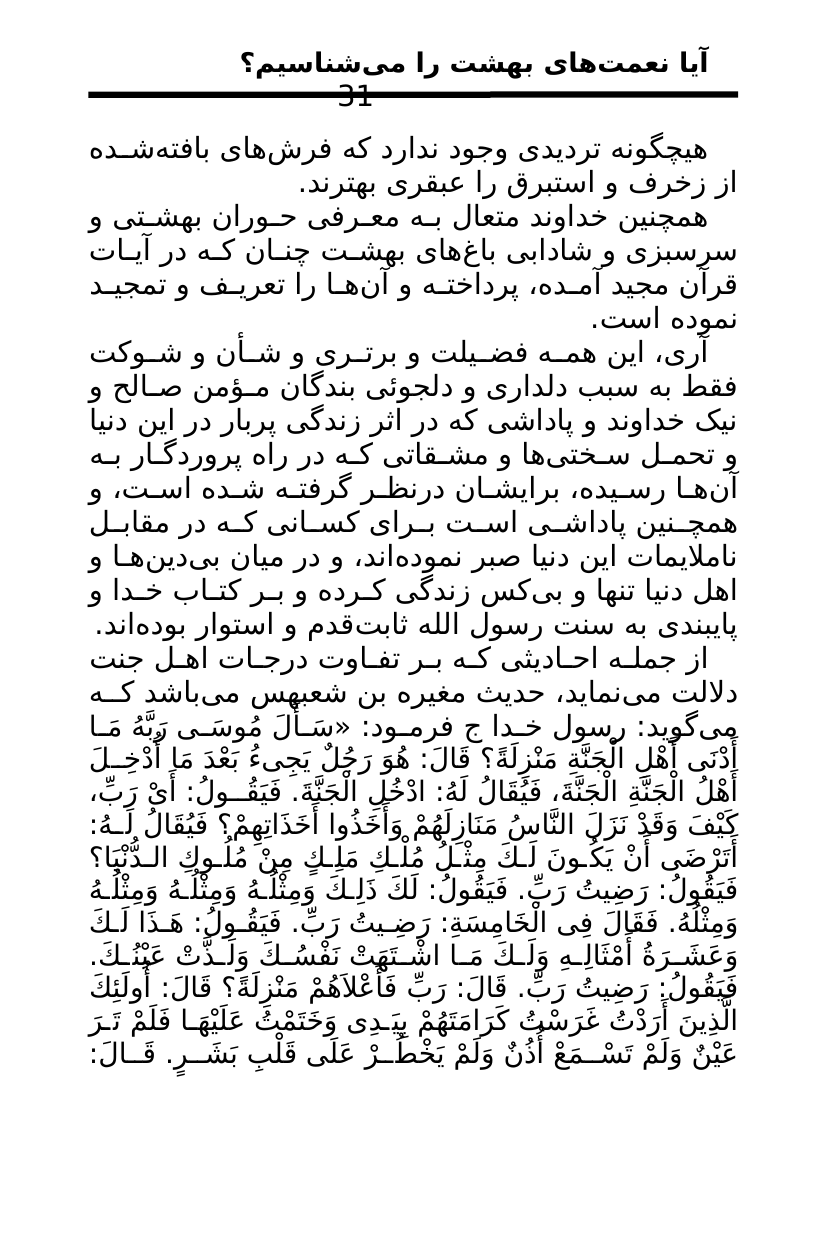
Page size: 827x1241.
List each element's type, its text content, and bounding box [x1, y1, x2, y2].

text آری، این همه فضیلت و برتری و شأن و شوکت فقط به سبب دلداری و دلجوئی بندگان مؤمن صالح و نیک خداوند و پاداشی که در اثر زندگی پربار در این دنیا و تحمل سختی‌ها و مشقاتی که در راه پروردگار به آن‌ها رسیده، برایشان درنظر گرفته شده است، و همچنین پاداشی است برای کسانی که در مقابل ناملایمات این دنیا صبر نموده‌اند، و در میان بی‌دین‌ها و اهل دنیا تنها و بی‌کس زندگی کرده و بر کتاب خدا و پایبندی به سنت رسول الله ثابت‌قدم و استوار بوده‌اند. [89, 335, 738, 641]
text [89, 641, 738, 1070]
text هیچگونه تردیدی وجود ندارد که فرش‌های بافته‌شده از زخرف و استبرق را عبقری بهترند. [89, 132, 738, 199]
text همچنین خداوند متعال به معرفی حوران بهشتی و سرسبزی و شادابی باغ‌های بهشت چنان که در آیات قرآن مجید آمده، پرداخته و آن‌ها را تعریف و تمجید نموده است. [89, 199, 738, 335]
